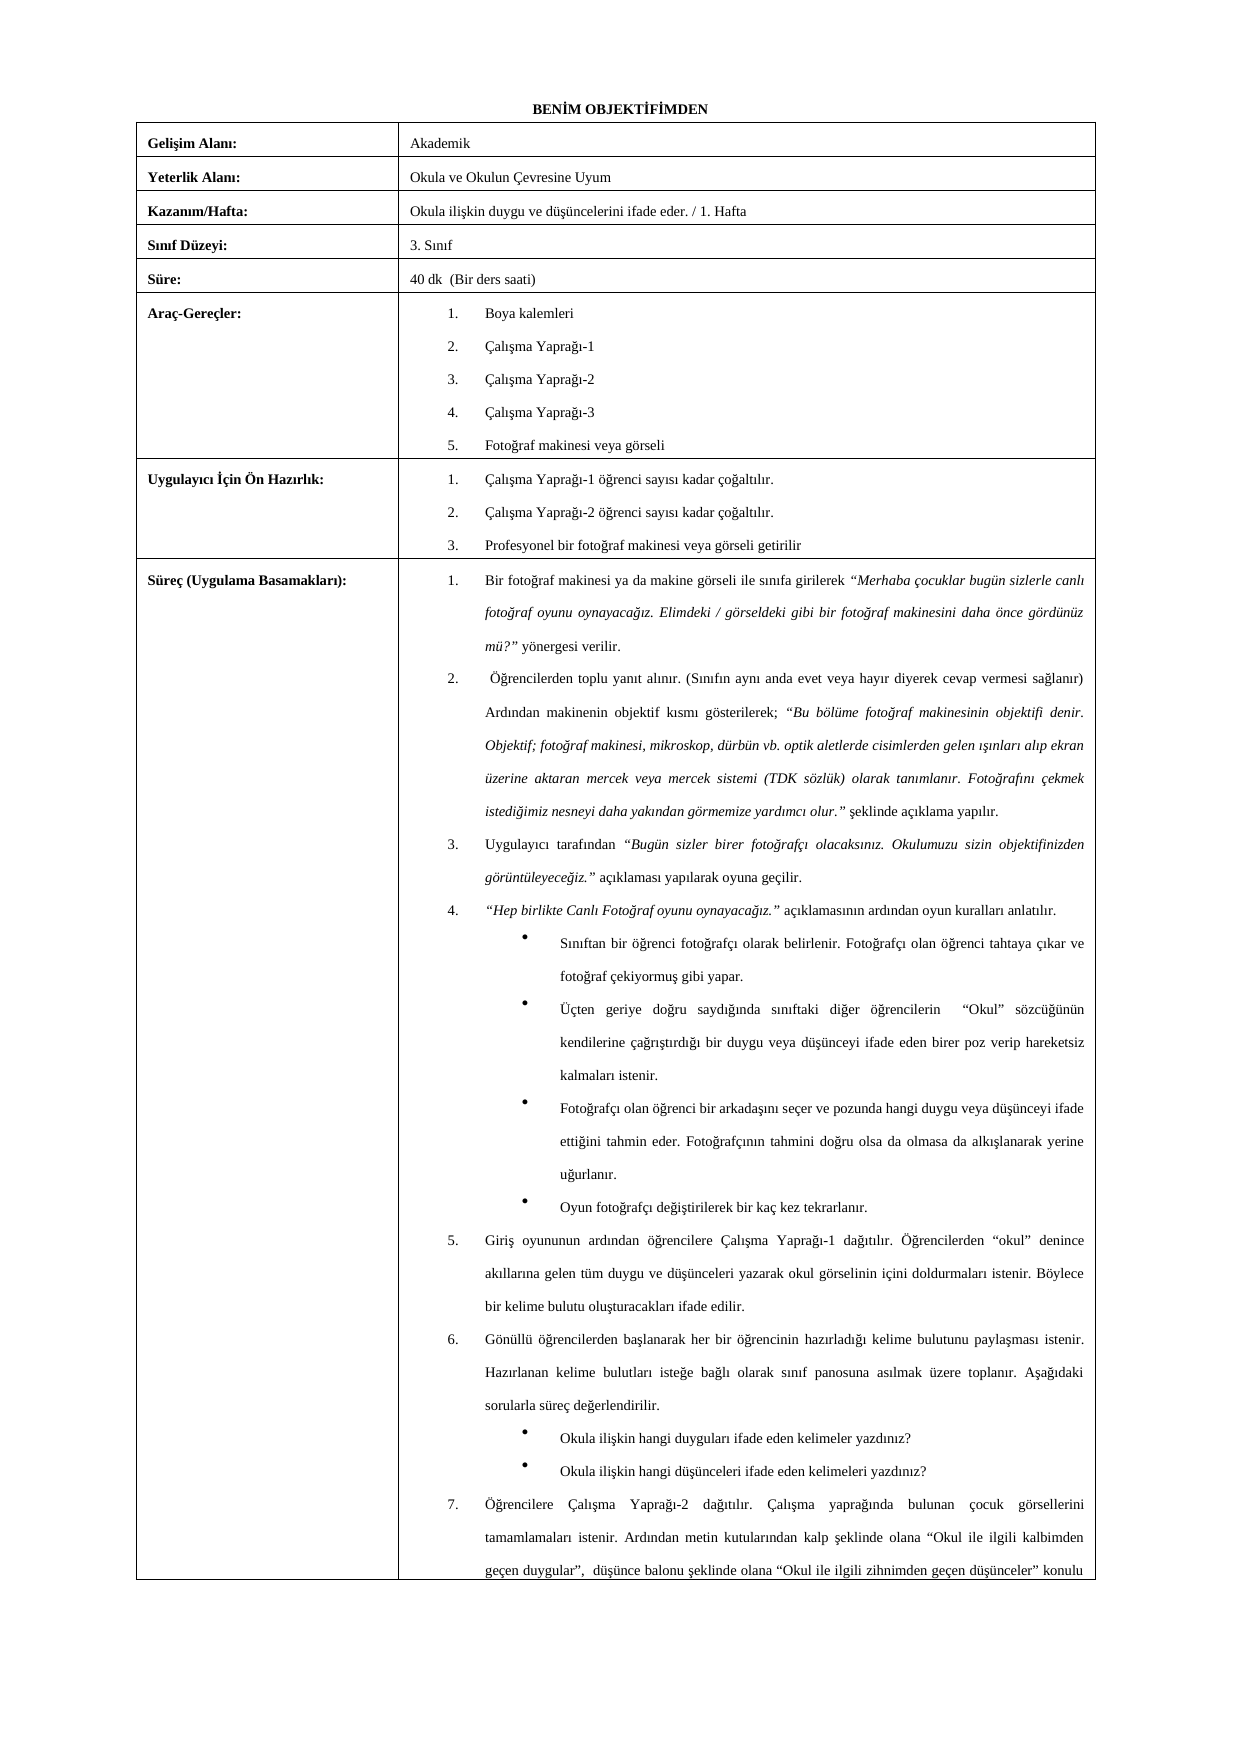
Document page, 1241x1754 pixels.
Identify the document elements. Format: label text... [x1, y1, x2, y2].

table_cell Süre: [137, 259, 398, 292]
table_header Akademik [399, 123, 1095, 156]
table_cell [137, 559, 398, 1579]
table_cell Okula ve Okulun Çevresine Uyum [399, 157, 1095, 190]
table_cell Okula ilişkin duygu ve düşüncelerini ifade eder. / 1. Hafta [399, 191, 1095, 224]
table_cell Sınıf Düzeyi: [137, 225, 398, 258]
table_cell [399, 559, 1095, 1579]
table_cell Boya kalemleri Çalışma Yaprağı-1 Çalışma Yaprağı-2 Çalışma Yaprağı-3 Fotoğraf makinesi veya görseli [399, 293, 1095, 458]
text BENİM OBJEKTİFİMDEN [147, 89, 1092, 117]
table_cell Yeterlik Alanı: [137, 157, 398, 190]
table_header Gelişim Alanı: [137, 123, 398, 156]
table_cell 3. Sınıf [399, 225, 1095, 258]
table_cell Uygulayıcı İçin Ön Hazırlık: [137, 459, 398, 558]
table_cell Çalışma Yaprağı-1 öğrenci sayısı kadar çoğaltılır. Çalışma Yaprağı-2 öğrenci sayısı kadar çoğaltılır. Profesyonel bir fotoğraf makinesi veya görseli getirilir [399, 459, 1095, 558]
table_cell 40 dk (Bir ders saati) [399, 259, 1095, 292]
table_cell Kazanım/Hafta: [137, 191, 398, 224]
table_cell Araç-Gereçler: [137, 293, 398, 458]
